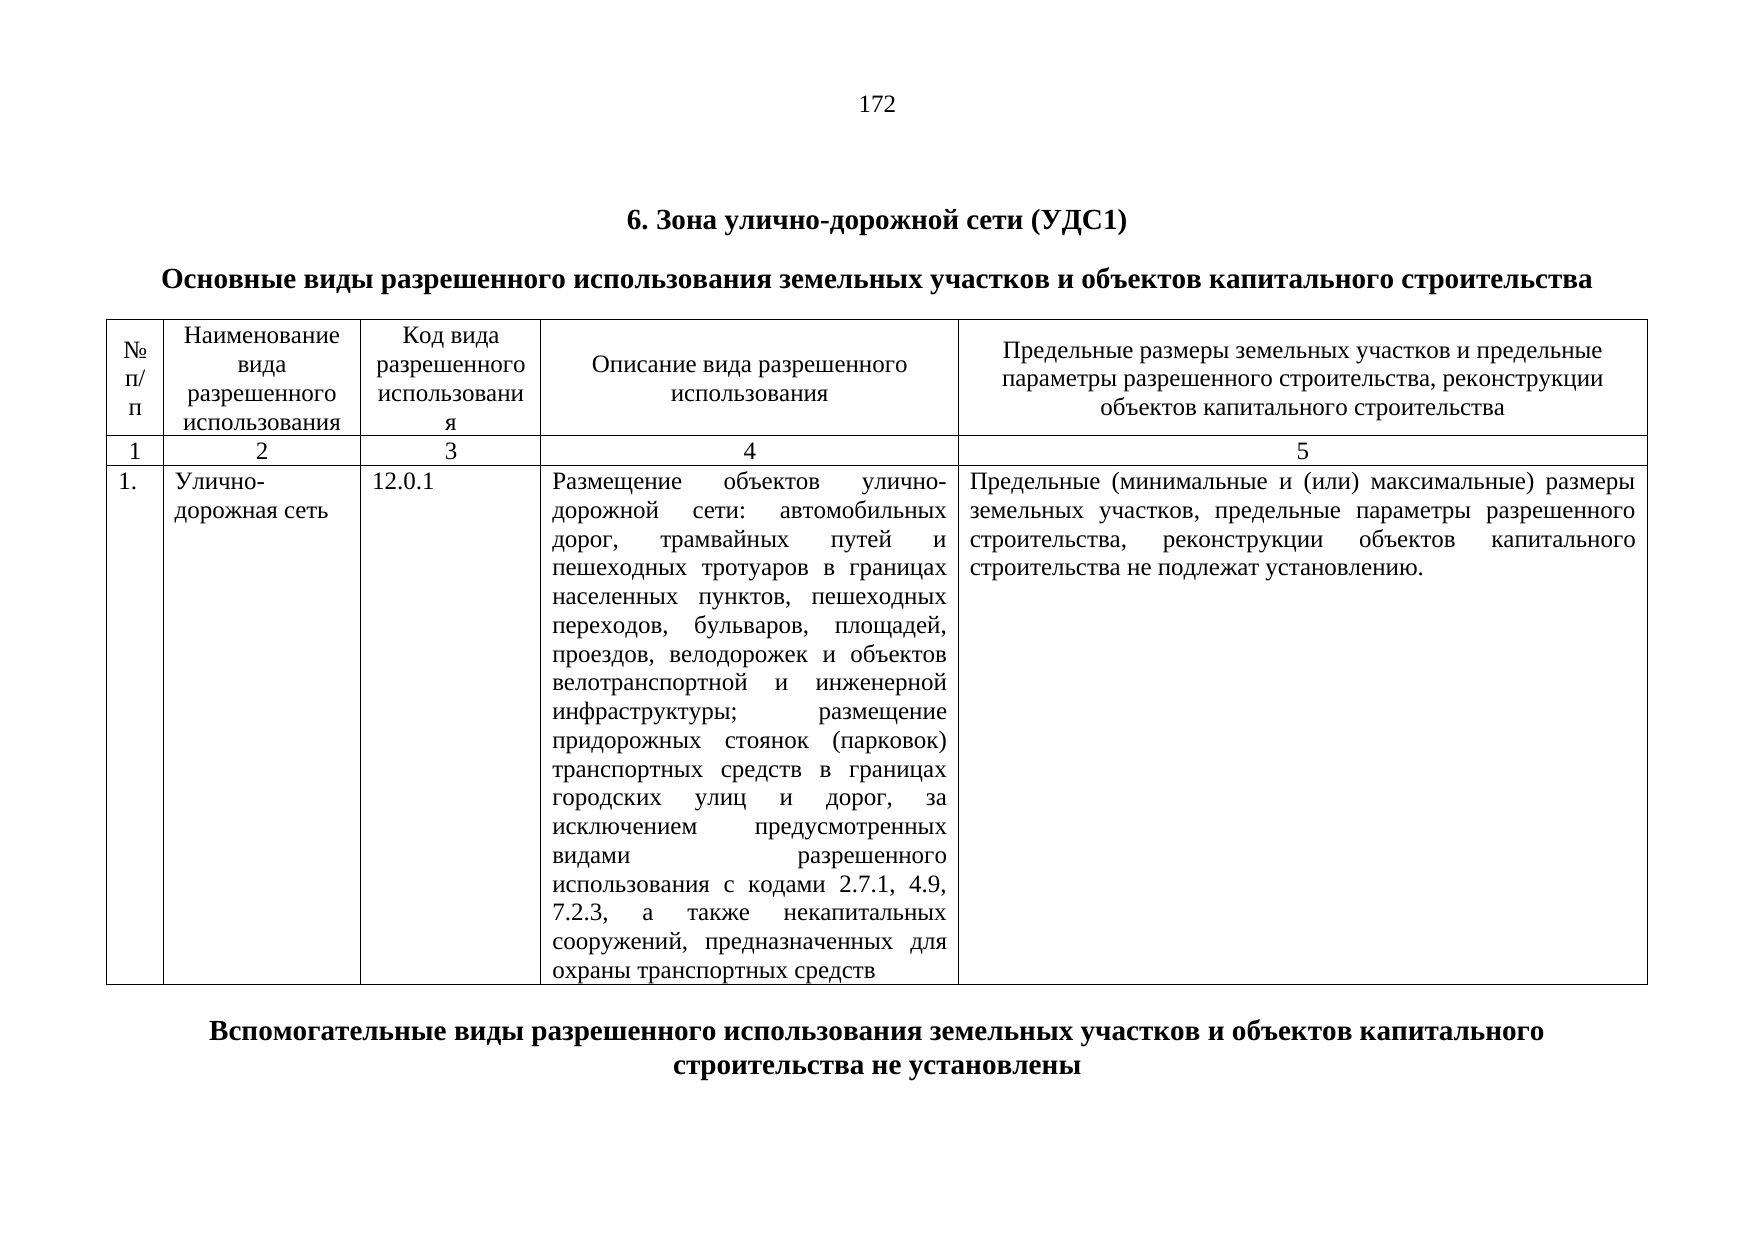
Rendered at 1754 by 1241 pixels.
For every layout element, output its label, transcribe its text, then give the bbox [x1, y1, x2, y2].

text Вспомогательные виды разрешенного использования земельных участков и объектов капитального строительства не установлены [118, 1013, 1636, 1081]
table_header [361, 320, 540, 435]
subtitle 6. Зона улично-дорожной сети (УДС1) [118, 202, 1636, 236]
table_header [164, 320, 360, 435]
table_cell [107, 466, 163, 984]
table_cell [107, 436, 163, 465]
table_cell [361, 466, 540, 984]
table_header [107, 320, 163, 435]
text Основные виды разрешенного использования земельных участков и объектов капитального строительства [118, 261, 1636, 294]
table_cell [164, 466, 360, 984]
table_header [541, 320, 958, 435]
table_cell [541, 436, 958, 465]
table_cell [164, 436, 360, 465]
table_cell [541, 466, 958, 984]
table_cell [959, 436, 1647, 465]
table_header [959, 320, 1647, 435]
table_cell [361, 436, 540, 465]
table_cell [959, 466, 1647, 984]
